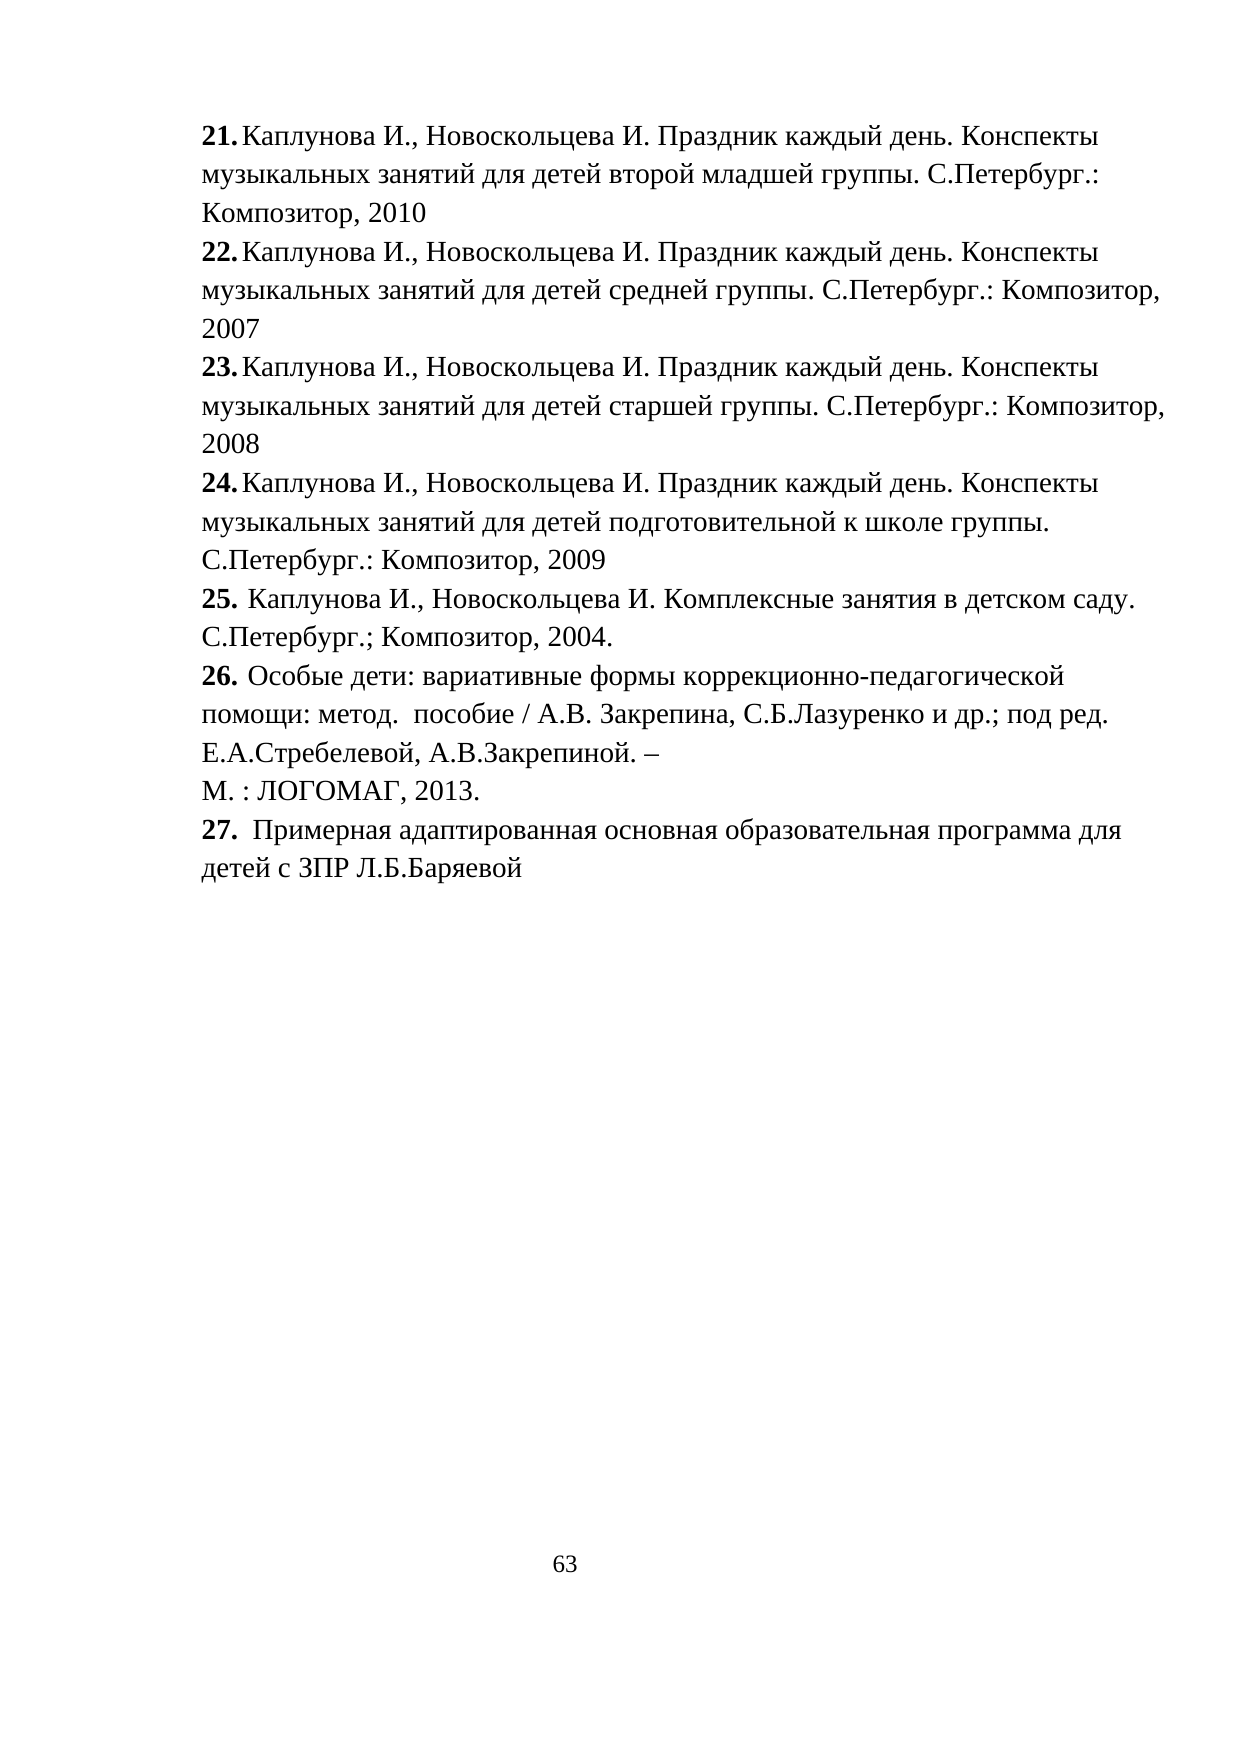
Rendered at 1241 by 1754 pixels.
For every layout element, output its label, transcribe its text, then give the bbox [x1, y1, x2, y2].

list Примерная адаптированная основная образовательная программа для детей с ЗПР Л.Б.Баряевой [201, 812, 1170, 884]
text 63 [177, 1549, 1181, 1578]
list Каплунова И., Новоскольцева И. Праздник каждый день. Конспекты музыкальных занятий для детей подготовительной к школе группы. С.Петербург.: Композитор, 2009 [201, 465, 1170, 576]
list Каплунова И., Новоскольцева И. Праздник каждый день. Конспекты музыкальных занятий для детей средней группы. С.Петербург.: Композитор, 2007 [201, 234, 1169, 344]
list Каплунова И., Новоскольцева И. Праздник каждый день. Конспекты музыкальных занятий для детей второй младшей группы. С.Петербург.: Композитор, 2010 [201, 118, 1169, 229]
list Каплунова И., Новоскольцева И. Праздник каждый день. Конспекты музыкальных занятий для детей старшей группы. С.Петербург.: Композитор, 2008 [201, 349, 1169, 460]
list Каплунова И., Новоскольцева И. Комплексные занятия в детском саду. С.Петербург.; Композитор, 2004. [201, 581, 1169, 653]
list Особые дети: вариативные формы коррекционно-педагогической помощи: метод. пособие / А.В. Закрепина, С.Б.Лазуренко и др.; под ред. Е.А.Стребелевой, А.В.Закрепиной. – М. : ЛОГОМАГ, 2013. [201, 658, 1169, 807]
